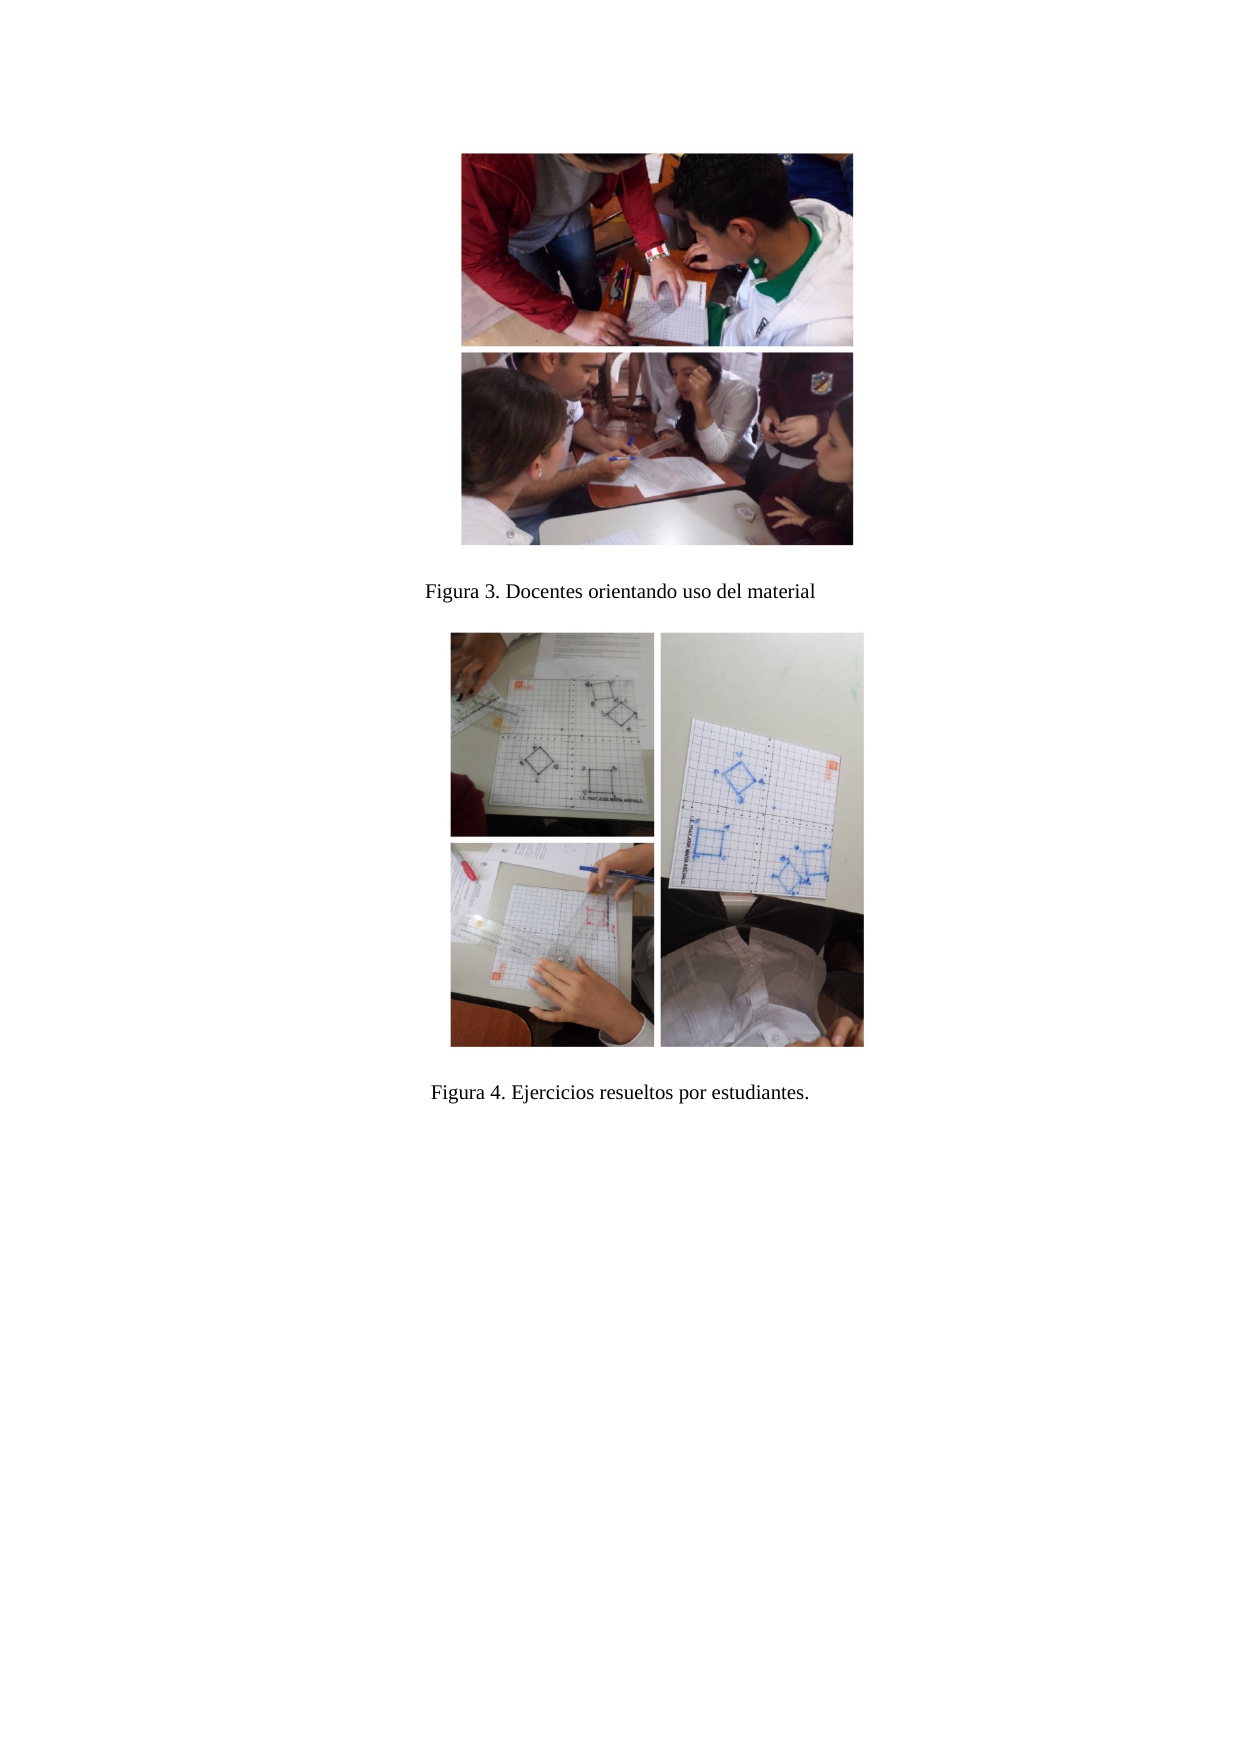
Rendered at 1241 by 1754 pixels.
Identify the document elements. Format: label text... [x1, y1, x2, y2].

picture [444, 626, 870, 1053]
picture [455, 147, 859, 551]
